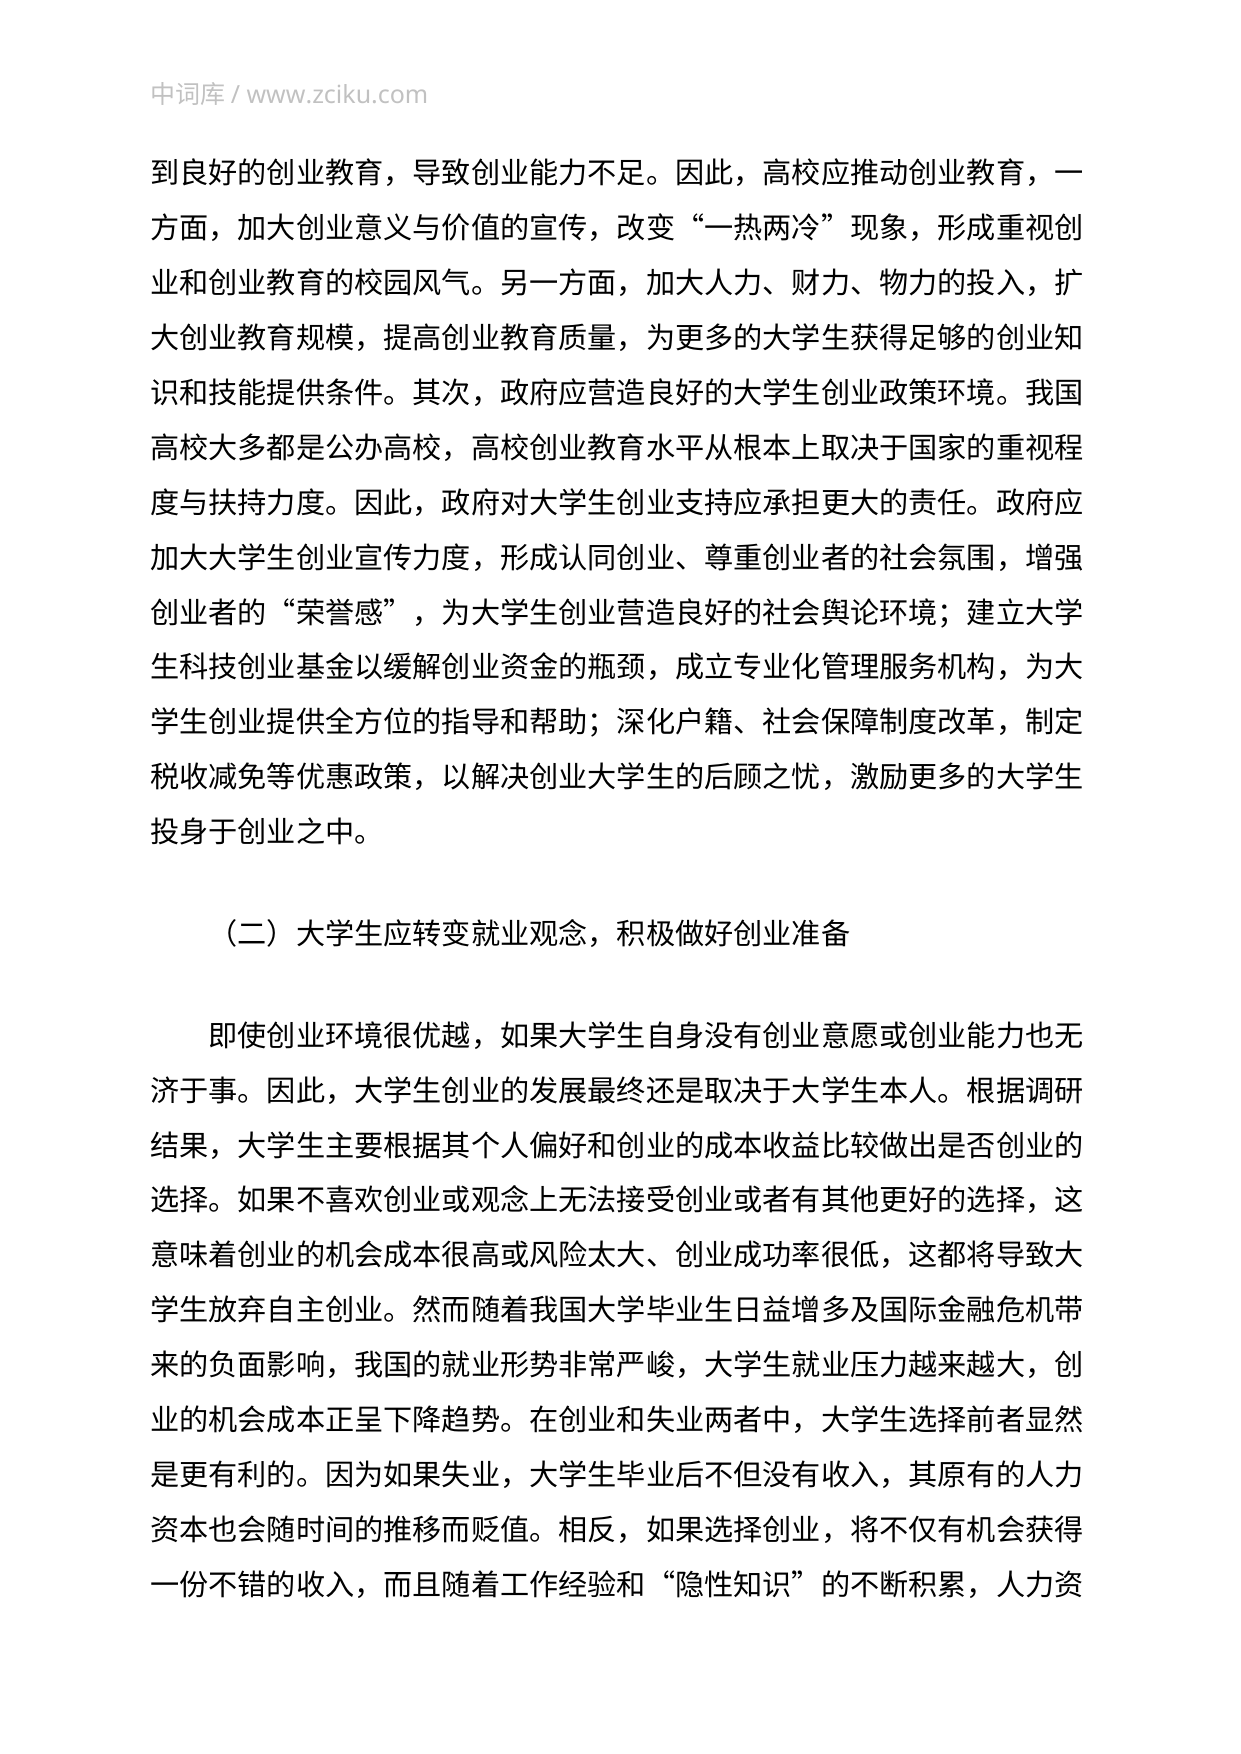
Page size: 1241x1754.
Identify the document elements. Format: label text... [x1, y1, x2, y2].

text （二）大学生应转变就业观念，积极做好创业准备 [150, 911, 1090, 953]
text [150, 1012, 1090, 1603]
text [150, 150, 1090, 851]
